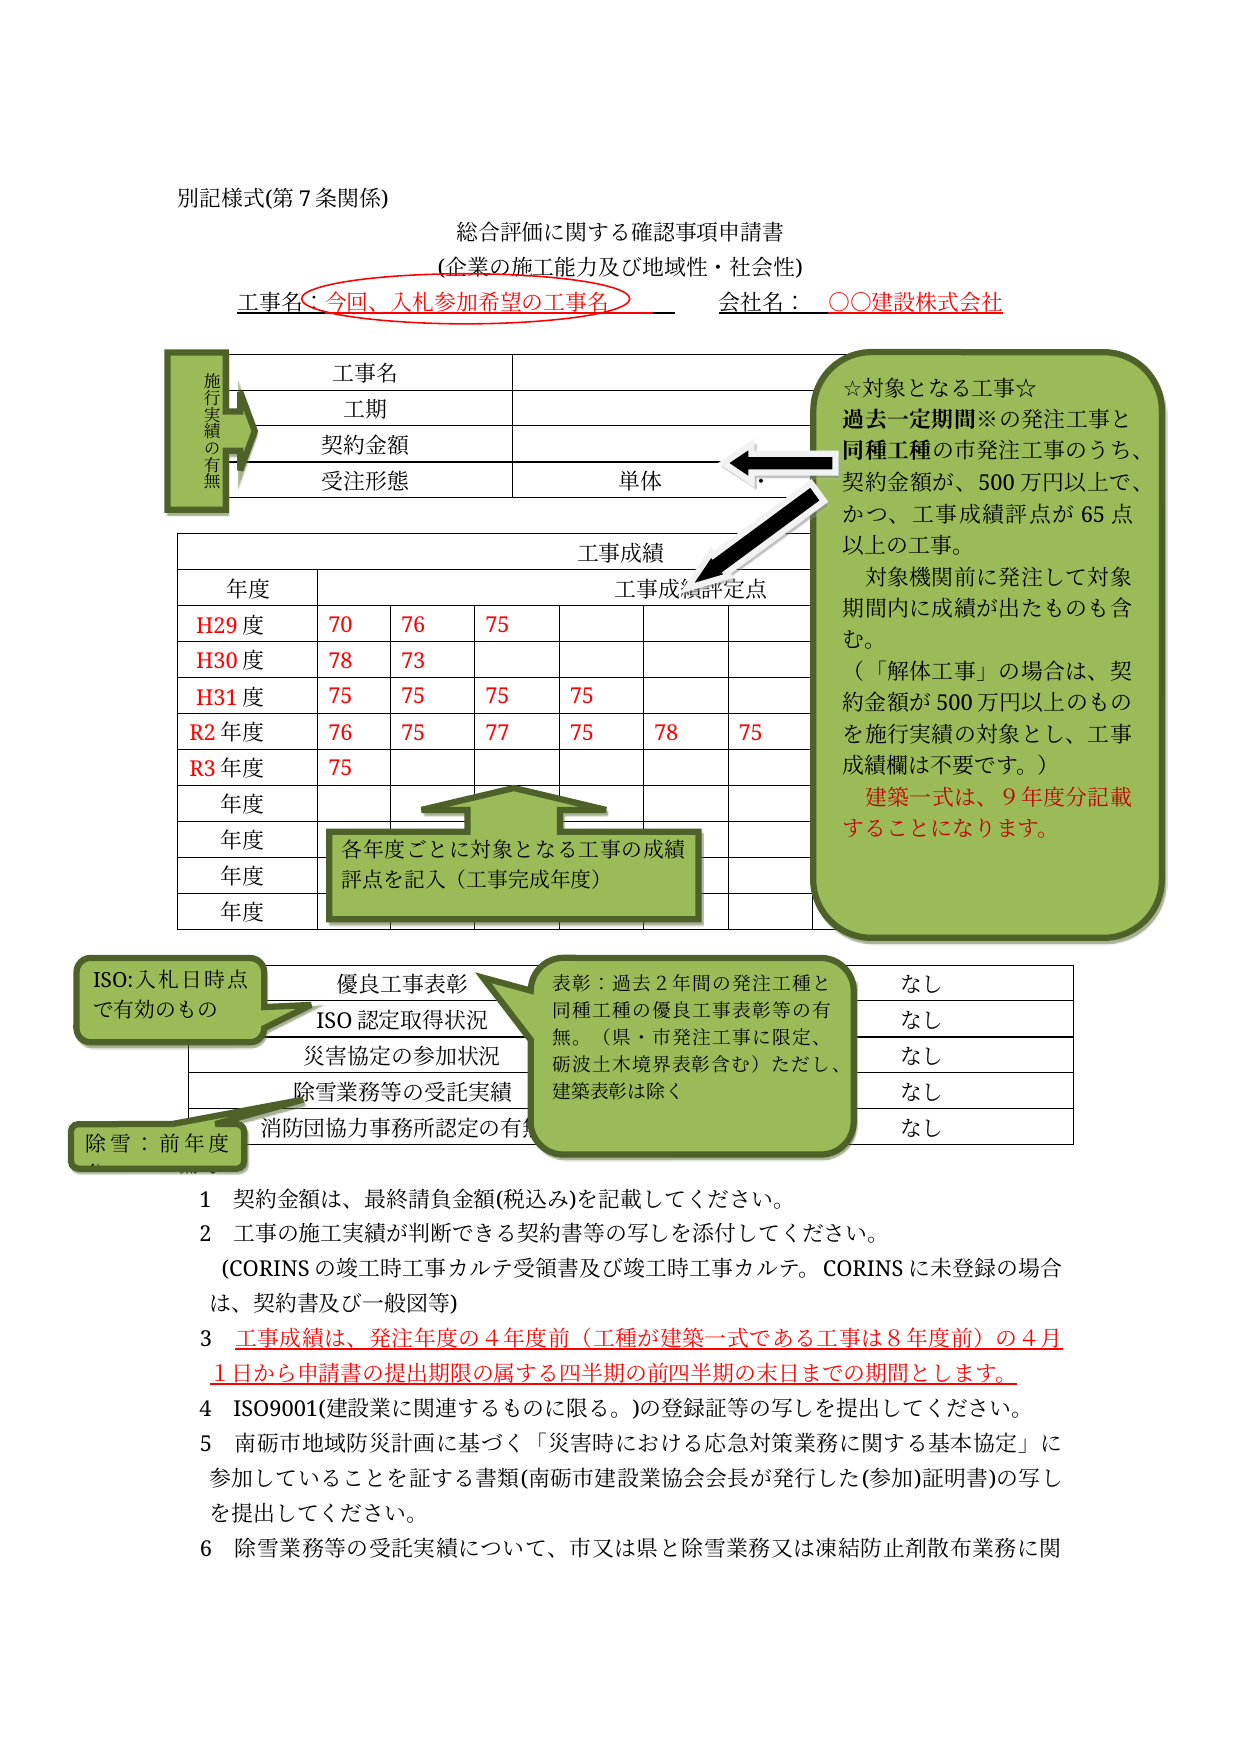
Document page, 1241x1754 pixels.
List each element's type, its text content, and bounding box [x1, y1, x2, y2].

text 別記様式(第7条関係) [177, 179, 1063, 214]
table_cell 75 [560, 678, 643, 713]
table_cell [567, 822, 643, 828]
table_cell あり ・ なし [859, 1038, 1073, 1072]
table_cell [729, 894, 812, 928]
table_cell [729, 642, 810, 677]
text 3 工事成績は、発注年度の４年度前（工種が建築一式である工事は８年度前）の４月１日から申請書の提出期限の属する四半期の前四半期の末日までの期間とします。 [177, 1320, 1063, 1389]
table_cell 76 [391, 606, 474, 641]
table_cell R3年度 [178, 750, 317, 785]
table_cell 75 [560, 714, 643, 749]
table_cell [513, 391, 813, 425]
table_cell 年度 [178, 858, 317, 893]
table_cell 単体 ・ 共同企業体 [513, 463, 808, 497]
table_cell 円 [513, 426, 810, 461]
table_cell [391, 822, 464, 828]
table_cell [391, 786, 474, 821]
table_cell [704, 858, 728, 893]
table_cell 消防団協力事務所認定の有無 [246, 1109, 534, 1144]
table_cell R2年度 [178, 714, 317, 749]
table_cell [318, 822, 390, 857]
table_cell [560, 750, 643, 785]
table_cell [729, 786, 810, 821]
table_cell 70 [318, 606, 390, 641]
table_cell 75 [391, 714, 474, 749]
text 工事名：今回、入札参加希望の工事名 会社名： ○○建設株式会社 [177, 284, 354, 319]
table_cell [644, 642, 728, 677]
table_cell [560, 642, 643, 677]
table_header 工事名 [231, 355, 512, 389]
table_cell [391, 750, 474, 785]
table_cell 78 [644, 714, 728, 749]
table_cell ISO認定取得状況 [269, 1001, 522, 1036]
table_cell 年度 [178, 786, 317, 821]
table_cell [475, 750, 559, 785]
table_cell 75 [391, 678, 474, 713]
table_cell 工事成績評定点 [318, 570, 810, 605]
text (企業の施工能力及び地域性・社会性) [177, 249, 1063, 284]
table_header 工事 [513, 355, 843, 389]
table_cell [729, 606, 810, 641]
table_cell 75 [475, 678, 559, 713]
table_header あり ・ なし [848, 966, 1073, 1000]
text 2 工事の施工実績が判断できる契約書等の写しを添付してください。 [177, 1215, 1063, 1250]
table_cell 78 [318, 642, 390, 677]
table_cell [813, 902, 830, 928]
table_cell [475, 642, 559, 677]
table_cell 災害協定の参加状況 [189, 1038, 527, 1072]
table_cell 73 [391, 642, 474, 677]
table_cell 75 [475, 606, 559, 641]
table_cell [729, 858, 811, 893]
table_cell 75 [318, 750, 390, 785]
text 1 契約金額は、最終請負金額(税込み)を記載してください。 [177, 1180, 1063, 1215]
text 5 南砺市地域防災計画に基づく「災害時における応急対策業務に関する基本協定」に参加していることを証する書類(南砺市建設業協会会長が発行した(参加)証明書)の写しを提出してください。 [177, 1424, 1063, 1529]
table_cell H30度 [178, 642, 317, 677]
text 工事名：今回、入札参加希望の工事名 会社名： ○○建設株式会社 [577, 284, 1063, 319]
table_cell 75 [318, 678, 390, 713]
table_cell [644, 786, 728, 821]
table_cell 75 [729, 714, 810, 749]
text 4 ISO9001(建設業に関連するものに限る。)の登録証等の写しを提出してください。 [177, 1389, 1063, 1424]
table_cell [318, 858, 326, 893]
text 備考 [177, 1145, 1063, 1180]
table_cell 76 [318, 714, 390, 749]
table_cell 契約金額 [251, 426, 512, 461]
table_cell [729, 678, 810, 713]
table_cell 受注形態 [231, 463, 512, 497]
table_cell 工期 [244, 391, 512, 425]
table_cell [475, 786, 504, 793]
table_cell [729, 822, 810, 857]
table_cell [560, 606, 643, 641]
table_cell [318, 894, 390, 928]
text 工事名：今回、入札参加希望の工事名 会社名： ○○建設株式会社 [303, 284, 628, 312]
table_cell [524, 786, 559, 795]
table_cell 77 [475, 714, 559, 749]
table_header 工事成績 [745, 534, 810, 569]
table_cell H31度 [178, 678, 317, 713]
table_cell あり ・ なし [859, 1001, 1073, 1036]
text (CORINSの竣工時工事カルテ受領書及び竣工時工事カルテ。CORINSに未登録の場合は、契約書及び一般図等) [177, 1250, 1063, 1320]
table_cell 年度 [178, 894, 317, 928]
table_header 優良工事表彰 [267, 966, 536, 1000]
table_cell H29度 [178, 606, 317, 641]
table_cell [318, 786, 390, 821]
table_cell 年度 [178, 822, 317, 857]
table_cell [644, 750, 728, 785]
table_cell あり ・ なし [854, 1109, 1073, 1144]
table_cell [644, 894, 728, 928]
table_cell [560, 786, 643, 821]
table_cell 除雪業務等の受託実績 [189, 1073, 527, 1108]
table_cell [644, 606, 728, 641]
table_header 工事成績 [178, 534, 735, 569]
table_cell [644, 678, 728, 713]
table_cell [729, 750, 810, 785]
table_cell 年度 [178, 570, 317, 605]
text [177, 1529, 1063, 1564]
table_cell あり ・ なし [859, 1073, 1073, 1108]
table_cell [644, 822, 728, 857]
text 総合評価に関する確認事項申請書 [177, 214, 1063, 249]
